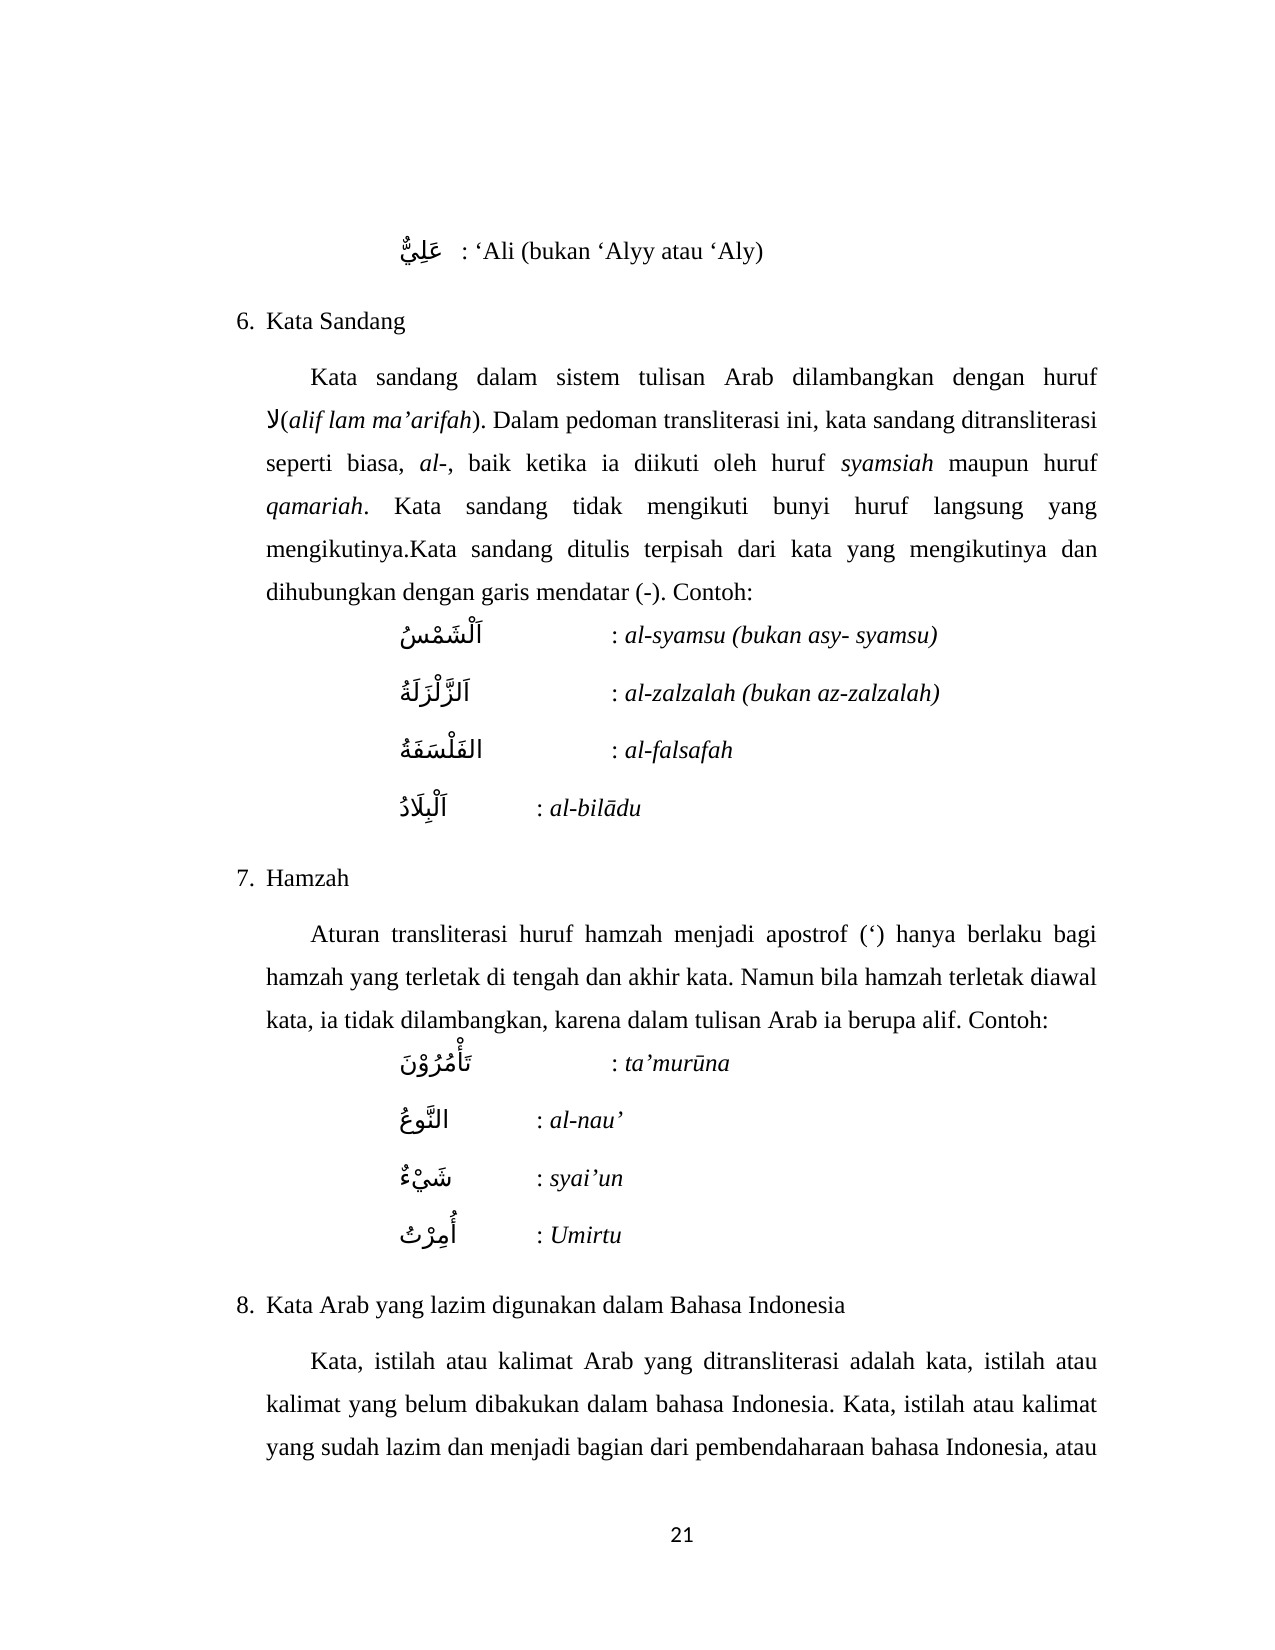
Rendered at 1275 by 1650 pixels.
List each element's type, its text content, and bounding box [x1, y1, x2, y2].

text النَّوعُ : al-nau’ [369, 1106, 1098, 1134]
text Kata sandang dalam sistem tulisan Arab dilambangkan dengan huruf لا(alif lam ma’arifah). Dalam pedoman transliterasi ini, kata sandang ditransliterasi seperti biasa, al-, baik ketika ia diikuti oleh huruf syamsiah maupun huruf qamariah. Kata sandang tidak mengikuti bunyi huruf langsung yang mengikutinya.Kata sandang ditulis terpisah dari kata yang mengikutinya dan dihubungkan dengan garis mendatar (-). Contoh: [266, 362, 1098, 606]
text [266, 1346, 1098, 1461]
list Kata Arab yang lazim digunakan dalam Bahasa Indonesia [236, 1291, 1098, 1319]
text Aturan transliterasi huruf hamzah menjadi apostrof (‘) hanya berlaku bagi hamzah yang terletak di tengah dan akhir kata. Namun bila hamzah terletak diawal kata, ia tidak dilambangkan, karena dalam tulisan Arab ia berupa alif. Contoh: [266, 919, 1098, 1034]
text اَلْشَمْسُ : al-syamsu (bukan asy- syamsu) [369, 621, 1098, 649]
text عَلِيٌّ : ʻAli (bukan ʻAlyy atau ʻAly) [369, 236, 1031, 265]
list Kata Sandang [236, 306, 1098, 335]
list Hamzah [236, 863, 1098, 892]
text تَأْمُرُوْنَ : ta’murūna [369, 1048, 1098, 1077]
text أُمِرْتُ : Umirtu [369, 1221, 1098, 1249]
text اَلْبِلَادُ : al-bilādu [369, 793, 1098, 822]
text شَيْءٌ : syai’un [369, 1163, 1098, 1192]
text الفَلْسَفَةُ : al-falsafah [369, 736, 1098, 764]
text اَلزَّلْزَلَةُ : al-zalzalah (bukan az-zalzalah) [369, 678, 1098, 707]
